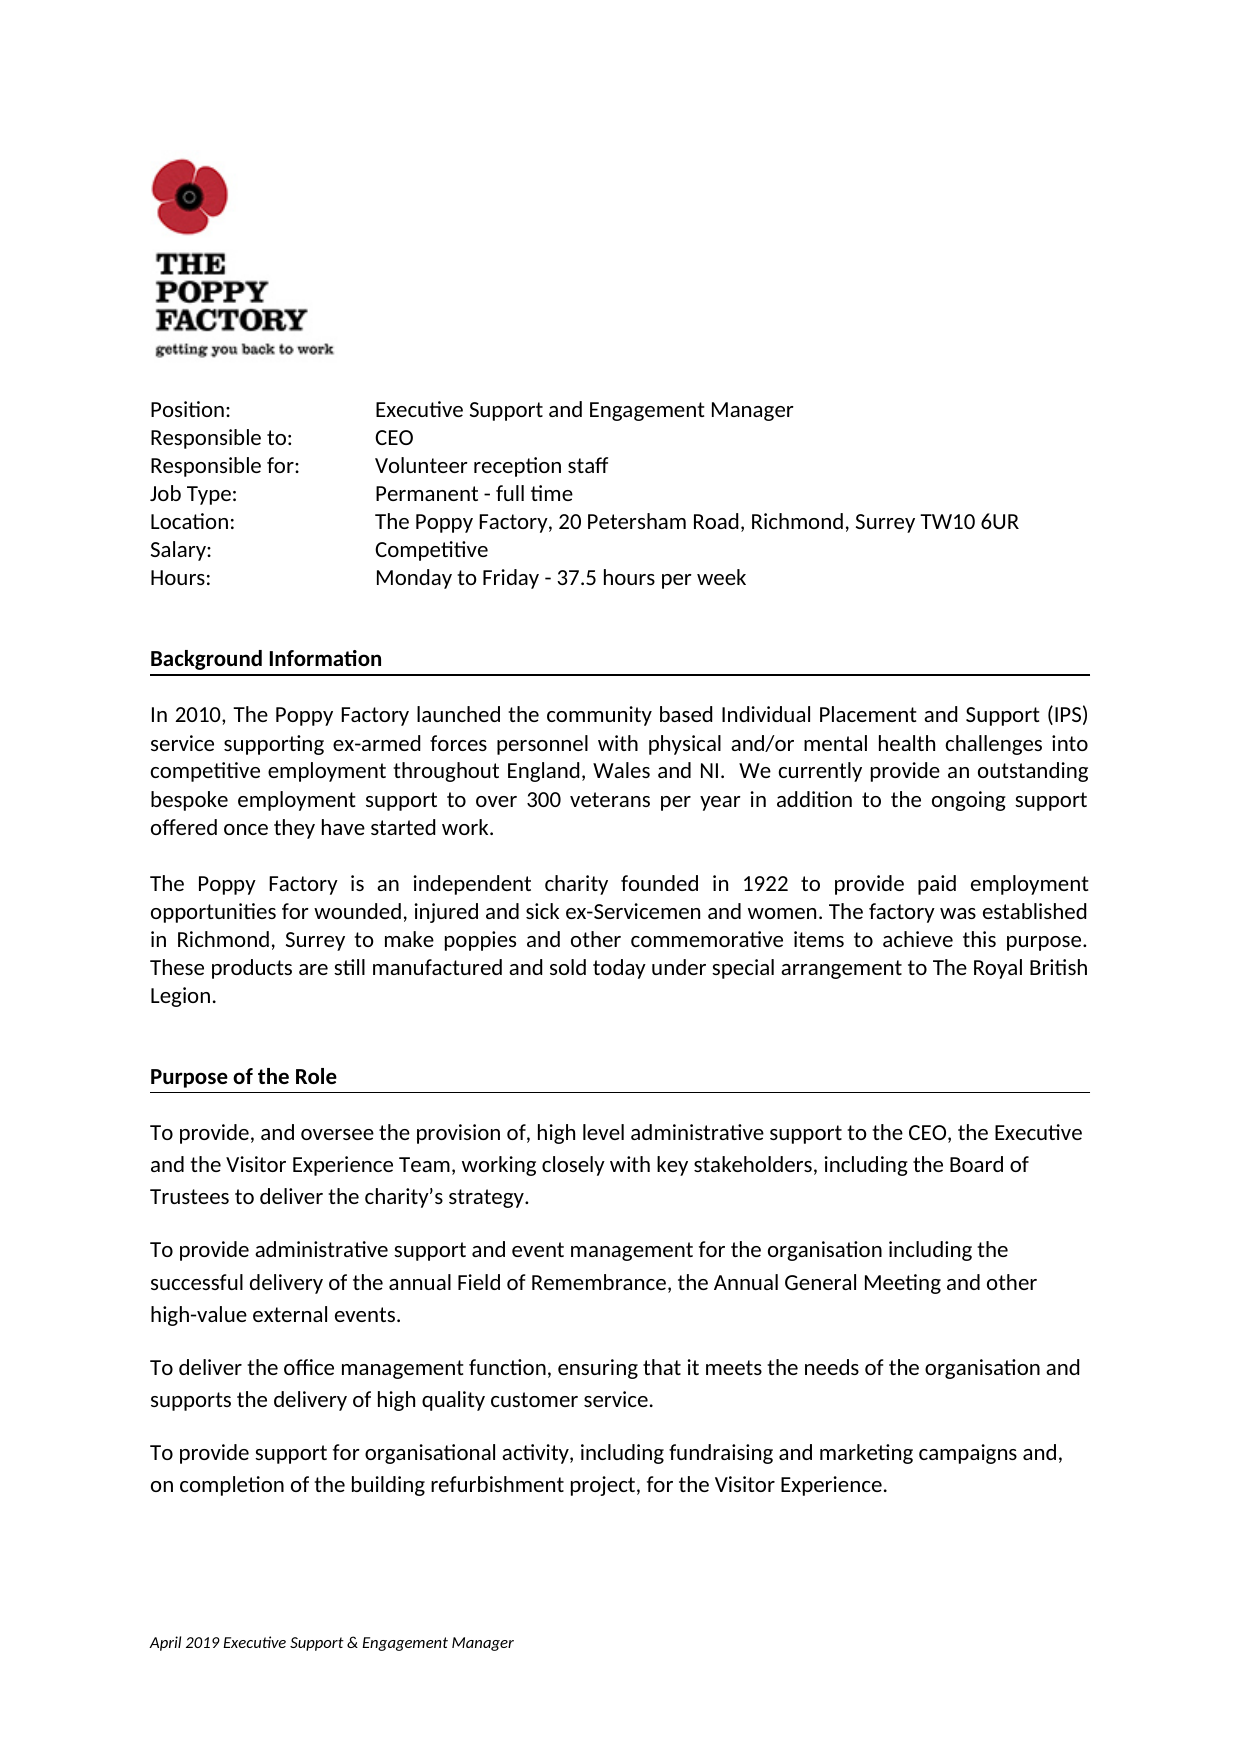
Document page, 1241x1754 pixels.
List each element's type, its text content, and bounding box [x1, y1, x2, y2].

text To provide administrative support and event management for the organisation including the successful delivery of the annual Field of Remembrance, the Annual General Meeting and other high-value external events. [150, 1235, 1090, 1328]
text Salary: Competitive [150, 535, 1090, 563]
text Job Type: Permanent - full time [150, 479, 1090, 507]
text Responsible for: Volunteer reception staff [150, 451, 1090, 479]
text The Poppy Factory is an independent charity founded in 1922 to provide paid employment opportunities for wounded, injured and sick ex-Servicemen and women. The factory was established in Richmond, Surrey to make poppies and other commemorative items to achieve this purpose. These products are still manufactured and sold today under special arrangement to The Royal British Legion. [150, 869, 1090, 1009]
text To provide, and oversee the provision of, high level administrative support to the CEO, the Executive and the Visitor Experience Team, working closely with key stakeholders, including the Board of Trustees to deliver the charity’s strategy. [150, 1118, 1090, 1210]
text To provide support for organisational activity, including fundraising and marketing campaigns and, on completion of the building refurbishment project, for the Visitor Experience. [150, 1438, 1090, 1498]
text In 2010, The Poppy Factory launched the community based Individual Placement and Support (IPS) service supporting ex-armed forces personnel with physical and/or mental health challenges into competitive employment throughout England, Wales and NI. We currently provide an outstanding bespoke employment support to over 300 veterans per year in addition to the ongoing support offered once they have started work. [150, 701, 1090, 841]
text Background Information [150, 644, 1090, 674]
text Responsible to: CEO [150, 423, 1090, 451]
text Position: Executive Support and Engagement Manager [150, 395, 1090, 423]
text Location: The Poppy Factory, 20 Petersham Road, Richmond, Surrey TW10 6UR [150, 507, 1090, 535]
text Hours: Monday to Friday - 37.5 hours per week [150, 563, 1090, 591]
picture [150, 150, 347, 369]
text Purpose of the Role [150, 1062, 1090, 1092]
text To deliver the office management function, ensuring that it meets the needs of the organisation and supports the delivery of high quality customer service. [150, 1353, 1090, 1413]
